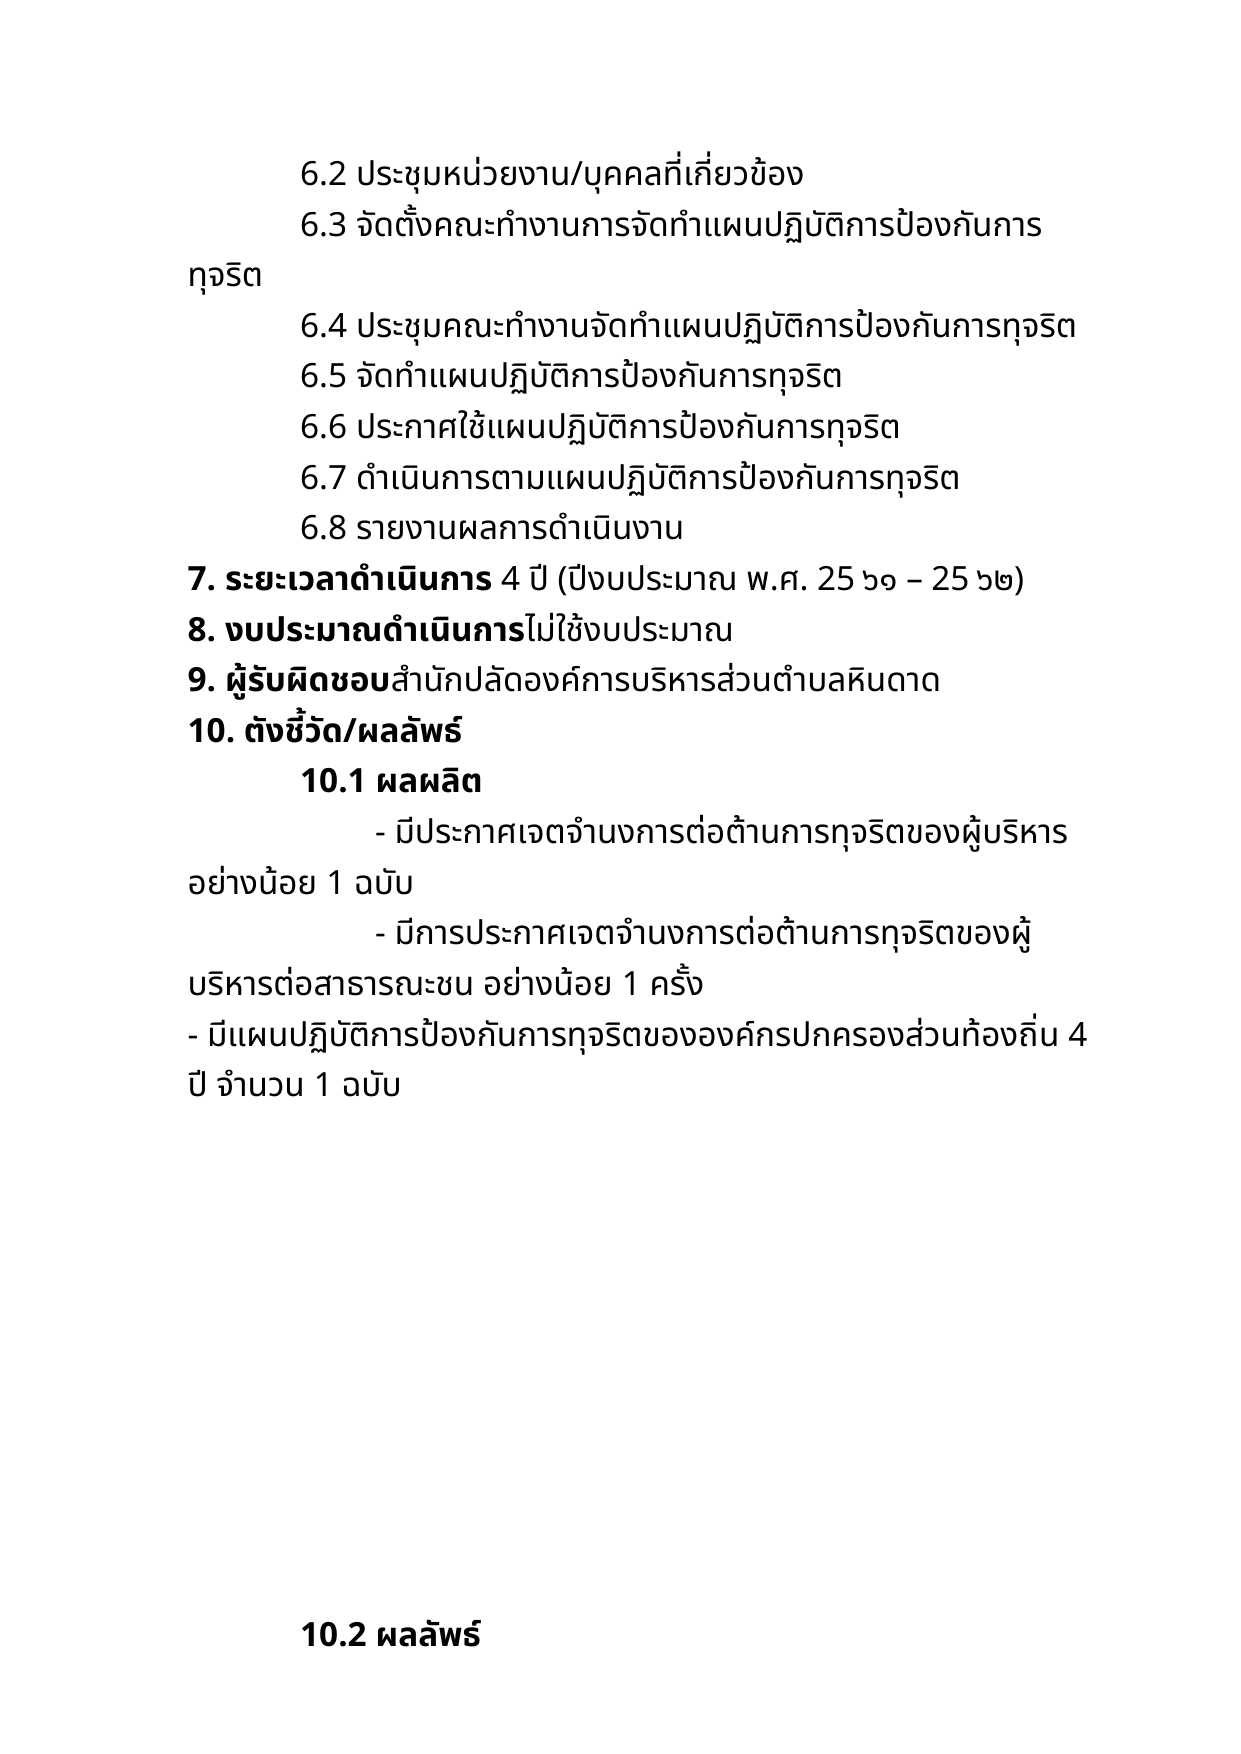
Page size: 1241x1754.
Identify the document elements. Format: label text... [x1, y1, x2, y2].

text 10.2 ผลลัพธ์ [187, 1611, 1090, 1662]
text 7. ระยะเวลาดําเนินการ 4 ปี (ปีงบประมาณ พ.ศ. 25๖๑ – 25๖๒) [187, 555, 1090, 605]
text 8. งบประมาณดําเนินการไม่ใช้งบประมาณ [187, 605, 1090, 656]
text - มีการประกาศเจตจํานงการต่อต้านการทุจริตของผู้บริหารต่อสาธารณะชน อย่างน้อย 1 ครั้ง [187, 909, 1090, 1010]
text 6.3 จัดตั้งคณะทํางานการจัดทําแผนปฏิบัติการป้องกันการทุจริต [187, 201, 1090, 302]
text 9. ผู้รับผิดชอบสํานักปลัดองค์การบริหารส่วนตำบลหินดาด [187, 656, 1090, 707]
text 6.5 จัดทําแผนปฏิบัติการป้องกันการทุจริต [187, 352, 1090, 403]
text 10.1 ผลผลิต [187, 757, 1090, 808]
text 6.4 ประชุมคณะทํางานจัดทําแผนปฏิบัติการป้องกันการทุจริต [187, 302, 1090, 352]
text 6.2 ประชุมหน่วยงาน/บุคคลที่เกี่ยวข้อง [187, 150, 1090, 201]
text 6.6 ประกาศใช้แผนปฏิบัติการป้องกันการทุจริต [187, 403, 1090, 453]
text 10. ตังชี้วัด/ผลลัพธ์ [187, 707, 1090, 757]
text - มีประกาศเจตจํานงการต่อต้านการทุจริตของผู้บริหาร อย่างน้อย 1 ฉบับ [187, 808, 1090, 909]
text 6.7 ดําเนินการตามแผนปฏิบัติการป้องกันการทุจริต [187, 453, 1090, 504]
text - มีแผนปฏิบัติการป้องกันการทุจริตขององค์กรปกครองส่วนท้องถิ่น 4 ปี จํานวน 1 ฉบับ [187, 1010, 1090, 1112]
text 6.8 รายงานผลการดําเนินงาน [187, 504, 1090, 555]
